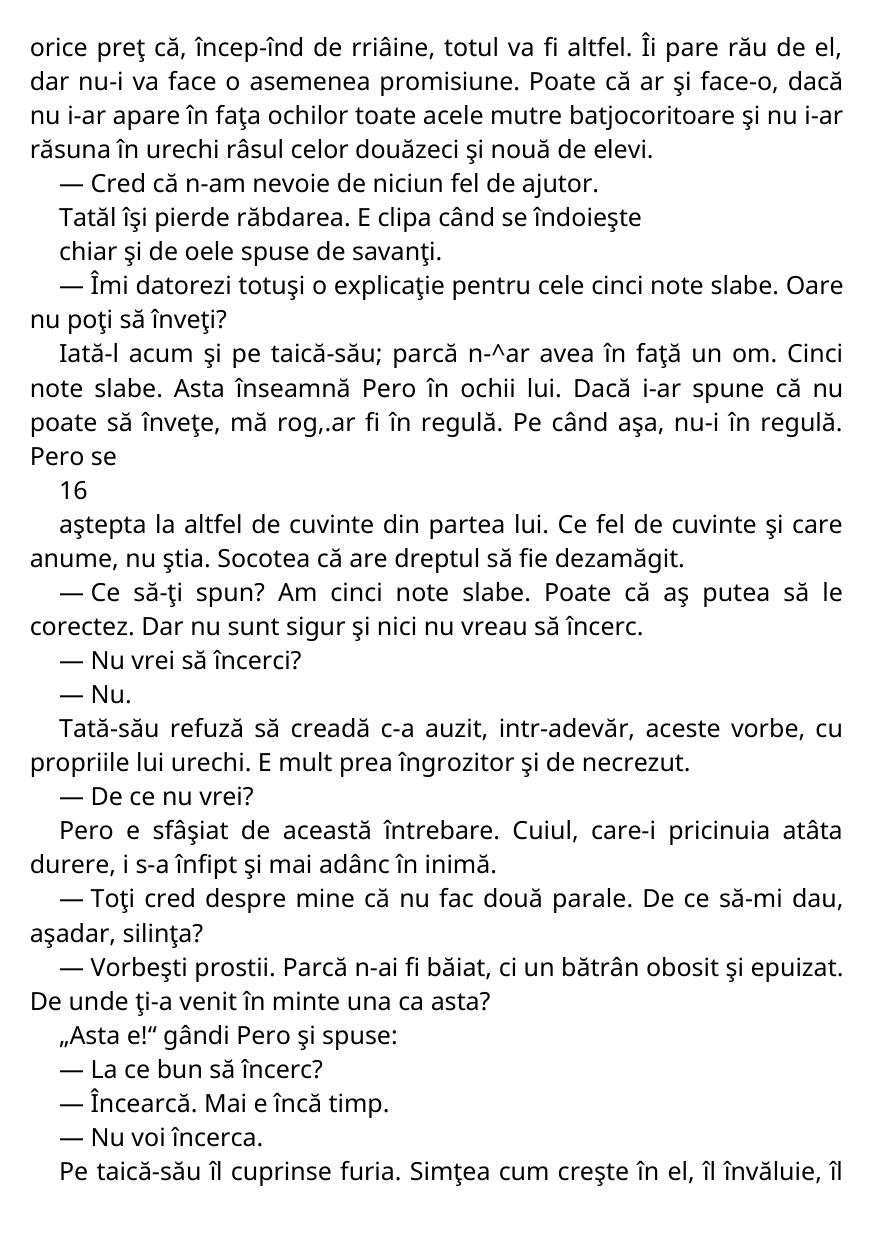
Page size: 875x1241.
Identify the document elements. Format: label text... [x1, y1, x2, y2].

text Iată-l acum şi pe taică-său; parcă n-^ar avea în faţă un om. Cinci note slabe. Asta înseamnă Pero în ochii lui. Dacă i-ar spune că nu poate să înveţe, mă rog,.ar fi în regulă. Pe când aşa, nu-i în regulă. Pero se [29, 336, 844, 472]
text — Vorbeşti prostii. Parcă n-ai fi băiat, ci un bătrân obosit şi epuizat. De unde ţi-a venit în minte una ca asta? [29, 949, 844, 1017]
text — Cred că n-am nevoie de niciun fel de ajutor. [29, 166, 844, 200]
text aştepta la altfel de cuvinte din partea lui. Ce fel de cuvinte şi care anume, nu ştia. Socotea că are dreptul să fie dezamăgit. [29, 506, 844, 574]
text 16 [29, 472, 844, 506]
text — Nu voi încerca. [29, 1119, 844, 1154]
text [29, 1154, 844, 1188]
text — La ce bun să încerc? [29, 1051, 844, 1086]
text — De ce nu vrei? [29, 779, 844, 813]
text — Îmi datorezi totuşi o explicaţie pentru cele cinci note slabe. Oare nu poţi să înveţi? [29, 268, 844, 336]
text — Încearcă. Mai e încă timp. [29, 1086, 844, 1119]
text — Ce să-ţi spun? Am cinci note slabe. Poate că aş putea să le corectez. Dar nu sunt sigur şi nici nu vreau să încerc. [29, 574, 844, 643]
text „Asta e!“ gândi Pero şi spuse: [29, 1017, 844, 1051]
text — Nu vrei să încerci? [29, 643, 844, 677]
text Pero e sfâşiat de această întrebare. Cuiul, care-i pricinuia atâta durere, i s-a înfipt şi mai adânc în inimă. [29, 813, 844, 881]
text Tatăl îşi pierde răbdarea. E clipa când se îndoieşte [29, 200, 844, 234]
text — Nu. [29, 677, 844, 711]
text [29, 29, 844, 166]
text Tată-său refuză să creadă c-a auzit, intr-adevăr, aceste vorbe, cu propriile lui urechi. E mult prea îngrozitor şi de necrezut. [29, 711, 844, 779]
text chiar şi de oele spuse de savanţi. [29, 234, 844, 268]
text — Toţi cred despre mine că nu fac două parale. De ce să-mi dau, aşadar, silinţa? [29, 881, 844, 949]
